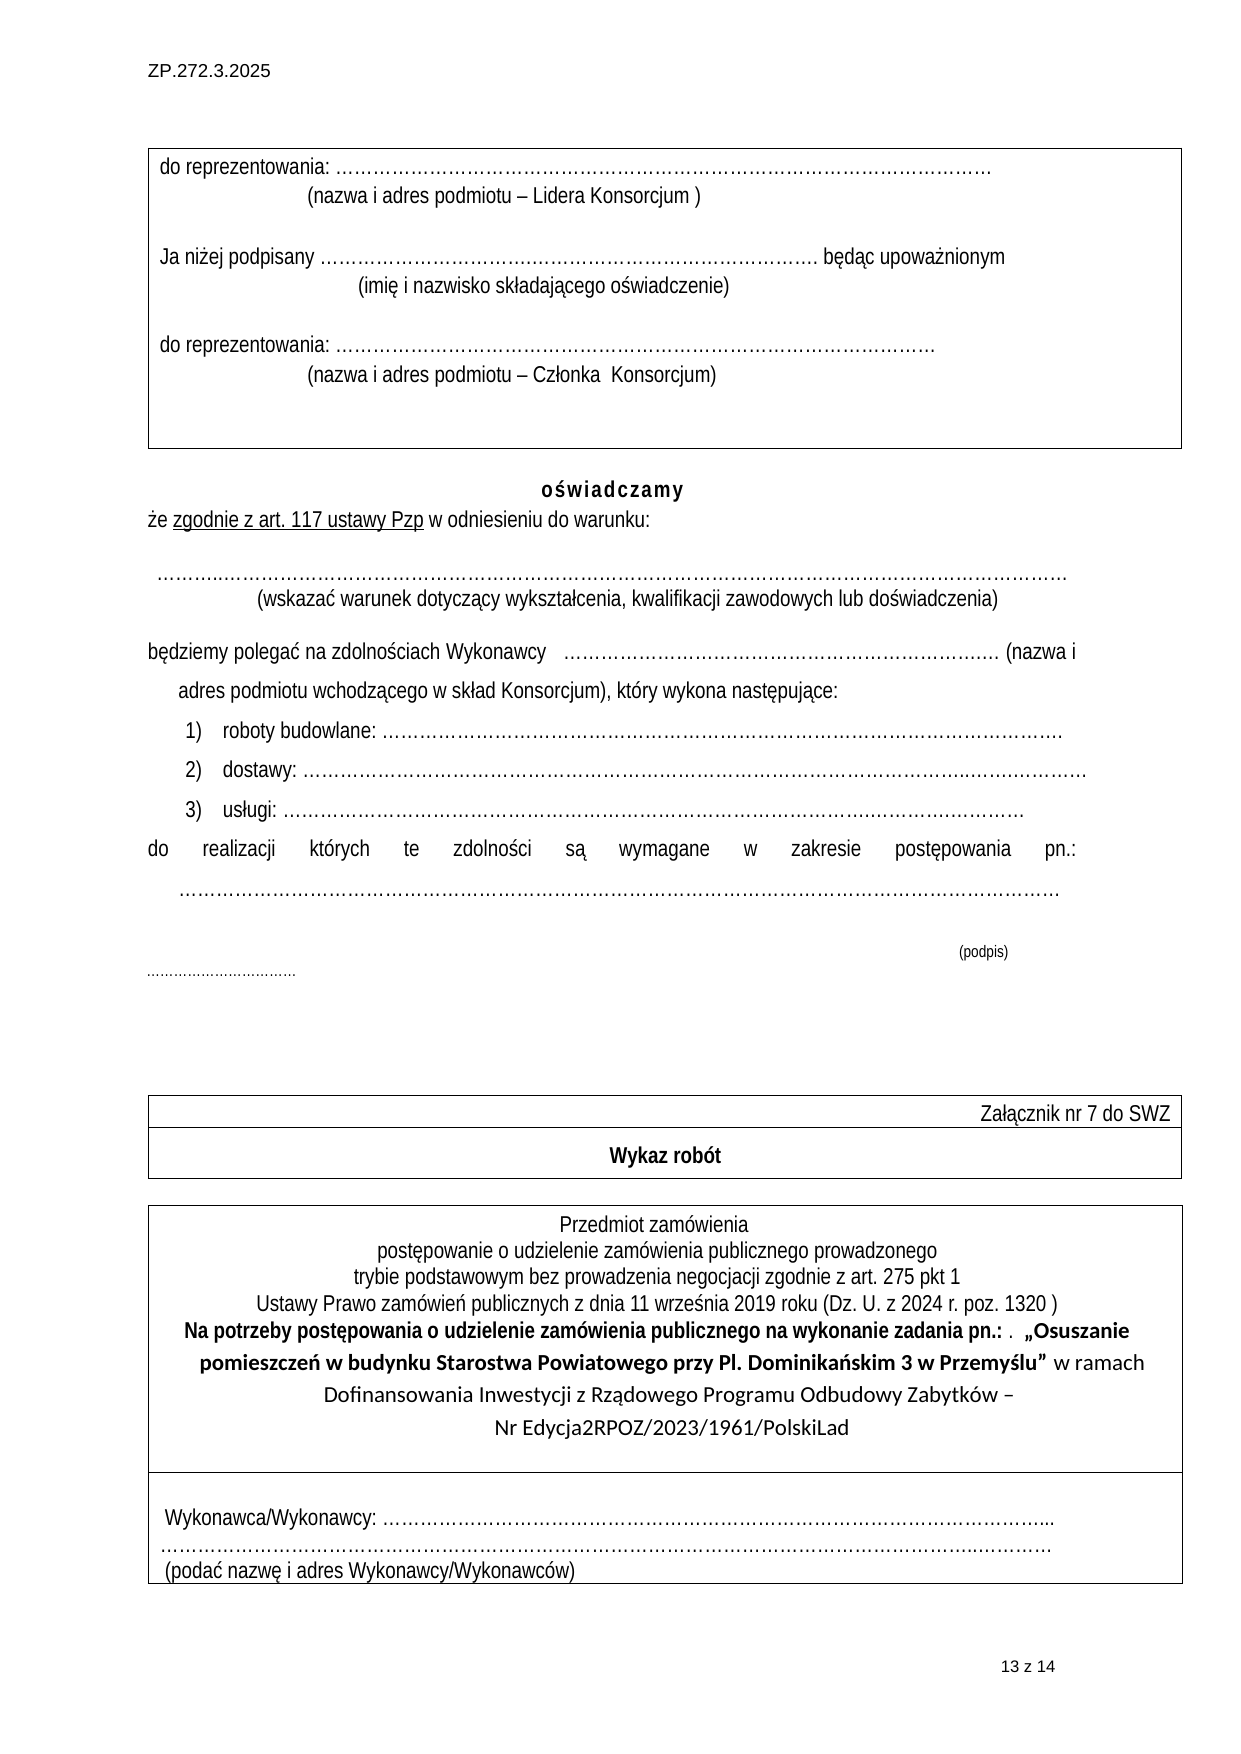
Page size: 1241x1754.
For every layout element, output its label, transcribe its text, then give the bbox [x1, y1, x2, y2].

table_cell Wykaz robót [149, 1128, 1181, 1178]
text ………..……………………………………………………………………………………………………………………… (wskazać warunek dotyczący wykształcenia, kwalifikacji zawodowych lub doświadczenia) [148, 559, 1077, 612]
text (podpis) [148, 942, 1092, 961]
list usługi: ………………………………………………………………………………….………….………… [185, 796, 1092, 822]
table_header Przedmiot zamówienia postępowanie o udzielenie zamówienia publicznego prowadzonego trybie podstawowym bez prowadzenia negocjacji zgodnie z art. 275 pkt 1 Ustawy Prawo zamówień publicznych z dnia 11 września 2019 roku (Dz. U. z 2024 r. poz. 1320 ) Na potrzeby postępowania o udzielenie zamówienia publicznego na wykonanie zadania pn.: . „Osuszanie pomieszczeń w budynku Starostwa Powiatowego przy Pl. Dominikańskim 3 w Przemyślu” w ramach Dofinansowania Inwestycji z Rządowego Programu Odbudowy Zabytków – Nr Edycja2RPOZ/2023/1961/PolskiLad [149, 1206, 1182, 1472]
text że zgodnie z art. 117 ustawy Pzp w odniesieniu do warunku: [148, 506, 1077, 532]
list roboty budowlane: ………………………………………………………………………………………………. [185, 717, 1092, 743]
text do realizacji których te zdolności są wymagane w zakresie postępowania pn.: …………………………………………………………………………………………………………………………… [148, 835, 1077, 901]
table_cell Wykonawca/Wykonawcy: ……………………………………………………………………………………………... …………………………………………………………………………………………………………………..………… (podać nazwę i adres Wykonawcy/Wykonawców) [149, 1473, 1182, 1583]
text będziemy polegać na zdolnościach Wykonawcy ………………………………………………………….… (nazwa i adres podmiotu wchodzącego w skład Konsorcjum), który wykona następujące: [148, 638, 1077, 704]
text oświadczamy [148, 476, 1077, 502]
table_header Załącznik nr 7 do SWZ [149, 1096, 1181, 1127]
text …………………………… [146, 961, 1092, 980]
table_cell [149, 149, 1181, 448]
list dostawy: ……………………………………………………………………………………………..…….………… [185, 756, 1092, 783]
